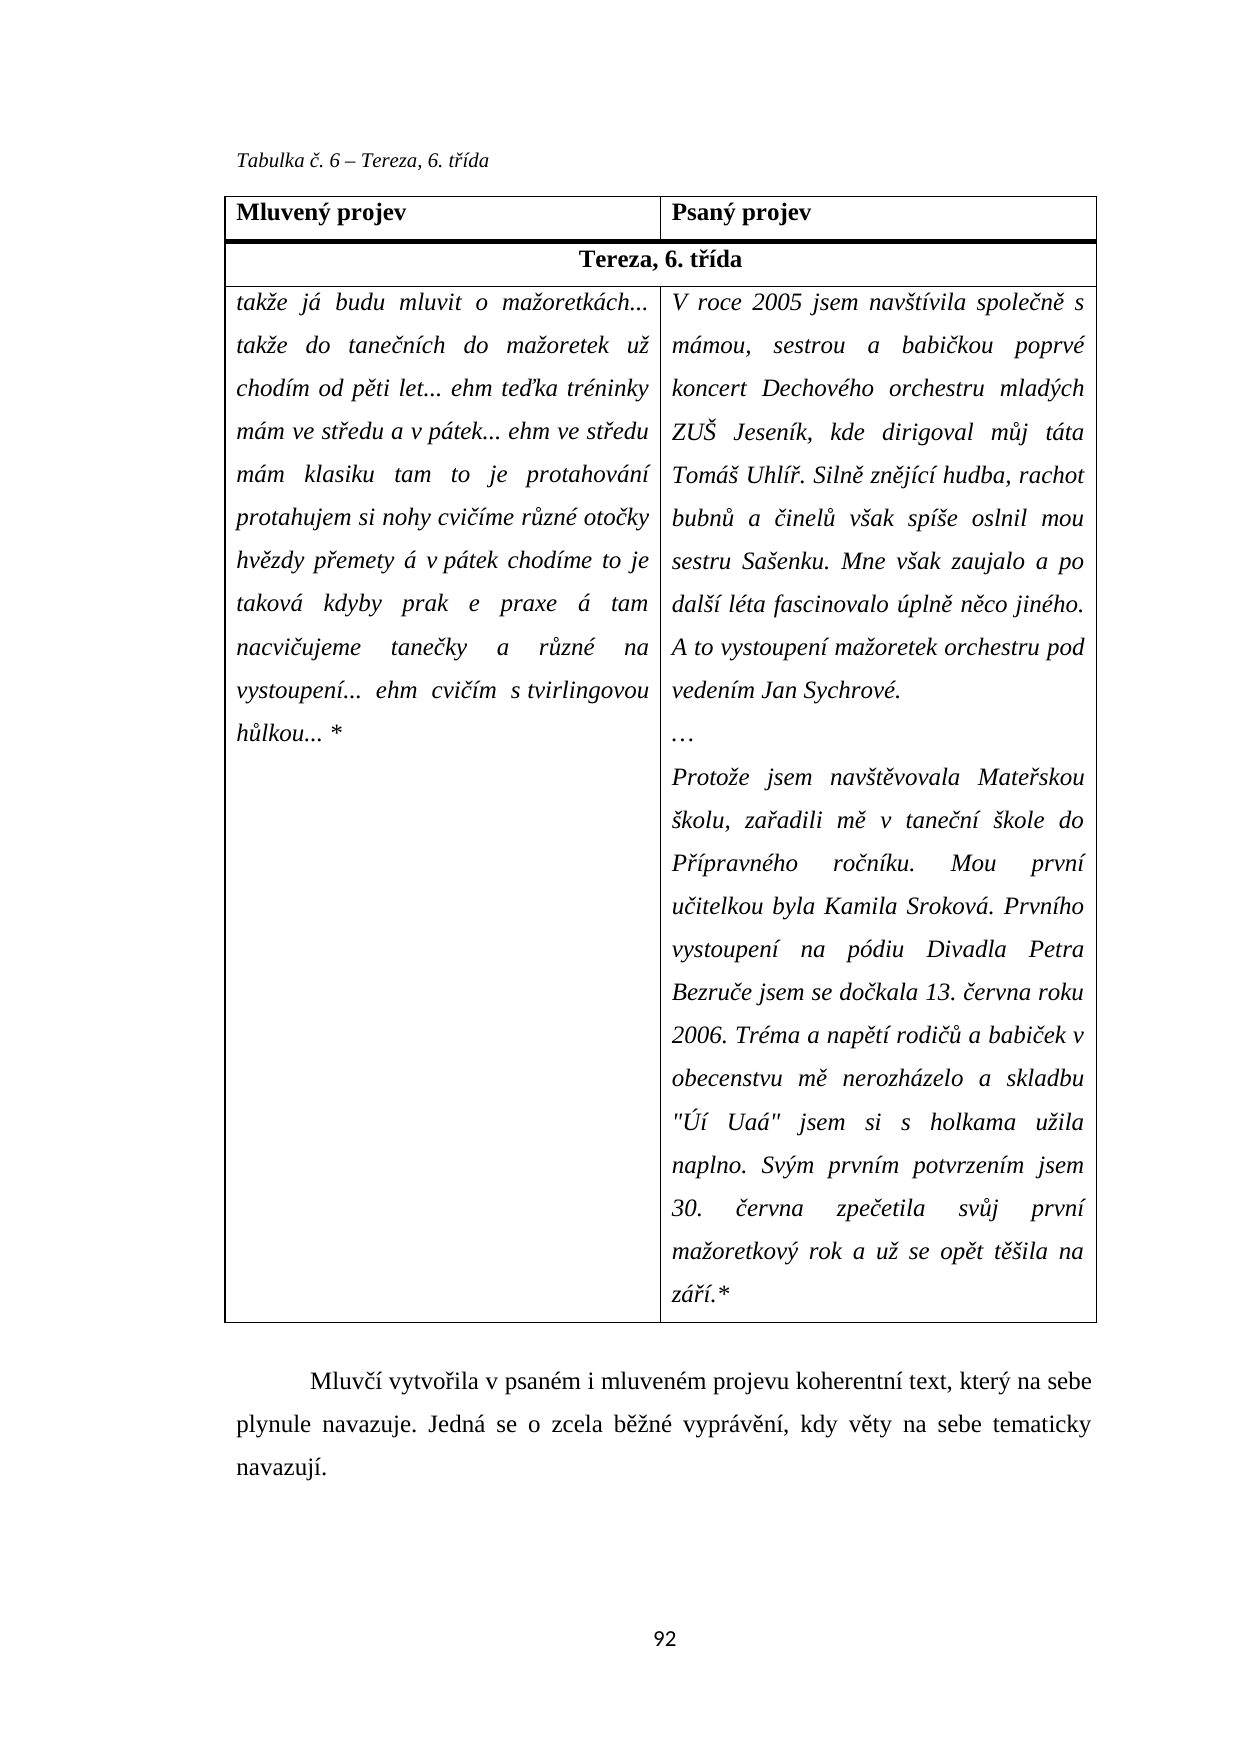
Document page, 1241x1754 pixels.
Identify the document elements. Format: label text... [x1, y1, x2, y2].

table_cell V roce 2005 jsem navštívila společně s mámou, sestrou a babičkou poprvé koncert Dechového orchestru mladých ZUŠ Jeseník, kde dirigoval můj táta Tomáš Uhlíř. Silně znějící hudba, rachot bubnů a činelů však spíše oslnil mou sestru Sašenku. Mne však zaujalo a po další léta fascinovalo úplně něco jiného. A to vystoupení mažoretek orchestru pod vedením Jan Sychrové. … Protože jsem navštěvovala Mateřskou školu, zařadili mě v taneční škole do Přípravného ročníku. Mou první učitelkou byla Kamila Sroková. Prvního vystoupení na pódiu Divadla Petra Bezruče jsem se dočkala 13. června roku 2006. Tréma a napětí rodičů a babiček v obecenstvu mě nerozházelo a skladbu "Úí Uaá" jsem si s holkama užila naplno. Svým prvním potvrzením jsem 30. června zpečetila svůj první mažoretkový rok a už se opět těšila na září.* [661, 287, 1096, 1322]
table_header Psaný projev [661, 197, 1096, 239]
table_header Mluvený projev [226, 197, 660, 239]
text Tabulka č. 6 – Tereza, 6. třída [236, 148, 1092, 172]
table_cell takže já budu mluvit o mažoretkách... takže do tanečních do mažoretek už chodím od pěti let... ehm teďka tréninky mám ve středu a v pátek... ehm ve středu mám klasiku tam to je protahování protahujem si nohy cvičíme různé otočky hvězdy přemety á v pátek chodíme to je taková kdyby prak e praxe á tam nacvičujeme tanečky a různé na vystoupení... ehm cvičím s tvirlingovou hůlkou... * [226, 287, 660, 1322]
table_cell Tereza, 6. třída [226, 244, 1096, 286]
text Mluvčí vytvořila v psaném i mluveném projevu koherentní text, který na sebe plynule navazuje. Jedná se o zcela běžné vyprávění, kdy věty na sebe tematicky navazují. [236, 1366, 1092, 1481]
